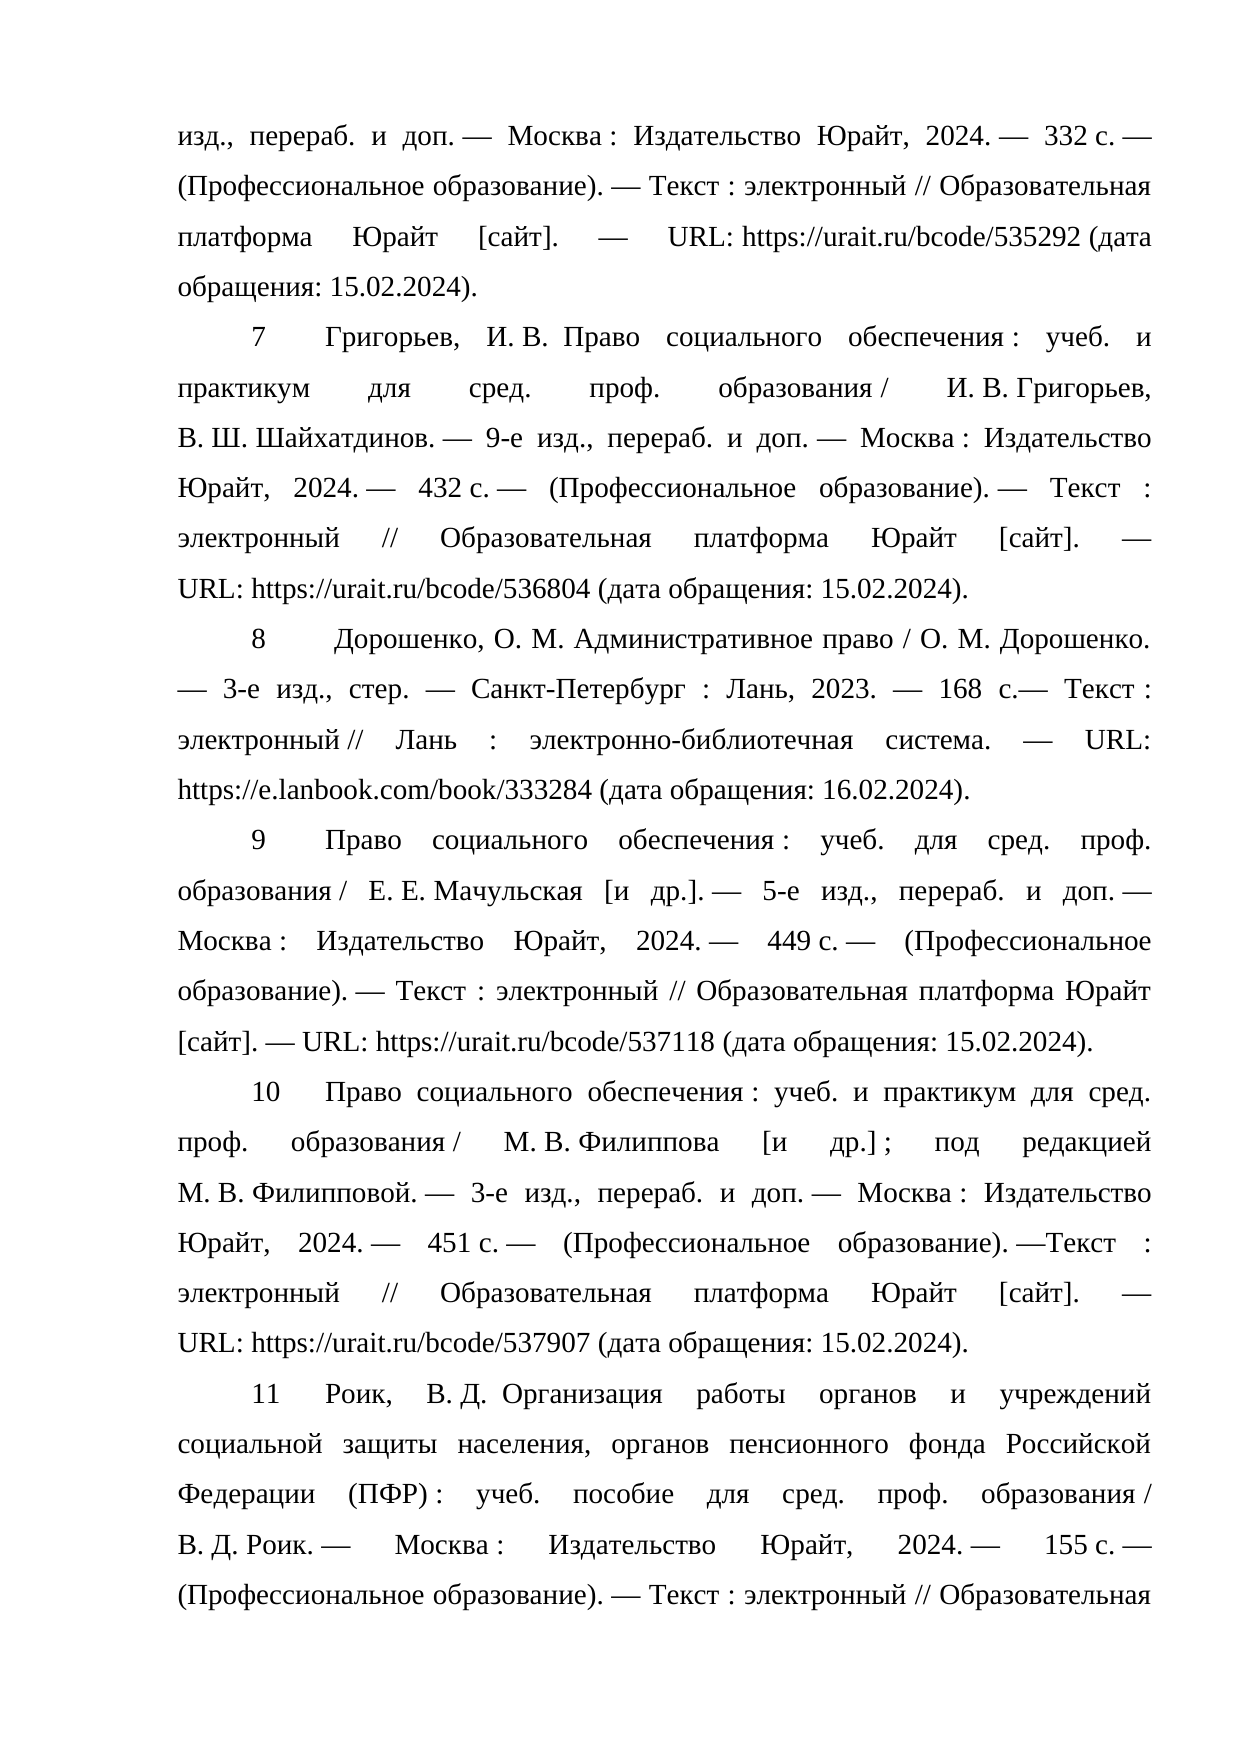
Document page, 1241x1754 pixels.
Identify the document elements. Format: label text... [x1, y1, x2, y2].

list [177, 118, 1152, 303]
list Григорьев, И. В. Право социального обеспечения : учеб. и практикум для сред. проф. образования / И. В. Григорьев, В. Ш. Шайхатдинов. — 9-е изд., перераб. и доп. — Москва : Издательство Юрайт, 2024. — 432 с. — (Профессиональное образование). — Текст : электронный // Образовательная платформа Юрайт [сайт]. — URL: https://urait.ru/bcode/536804 (дата обращения: 15.02.2024). [177, 319, 1152, 604]
list Право социального обеспечения : учеб. и практикум для сред. проф. образования / М. В. Филиппова [и др.] ; под редакцией М. В. Филипповой. — 3-е изд., перераб. и доп. — Москва : Издательство Юрайт, 2024. — 451 с. — (Профессиональное образование). —Текст : электронный // Образовательная платформа Юрайт [сайт]. — URL: https://urait.ru/bcode/537907 (дата обращения: 15.02.2024). [177, 1074, 1152, 1359]
list Дорошенко, О. М. Административное право / О. М. Дорошенко. — 3-е изд., стер. — Санкт-Петербург : Лань, 2023. — 168 с.— Текст : электронный // Лань : электронно-библиотечная система. — URL: https://e.lanbook.com/book/333284 (дата обращения: 16.02.2024). [177, 621, 1152, 806]
list Право социального обеспечения : учеб. для сред. проф. образования / Е. Е. Мачульская [и др.]. — 5-е изд., перераб. и доп. — Москва : Издательство Юрайт, 2024. — 449 с. — (Профессиональное образование). — Текст : электронный // Образовательная платформа Юрайт [сайт]. — URL: https://urait.ru/bcode/537118 (дата обращения: 15.02.2024). [177, 822, 1152, 1057]
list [177, 1376, 1152, 1611]
